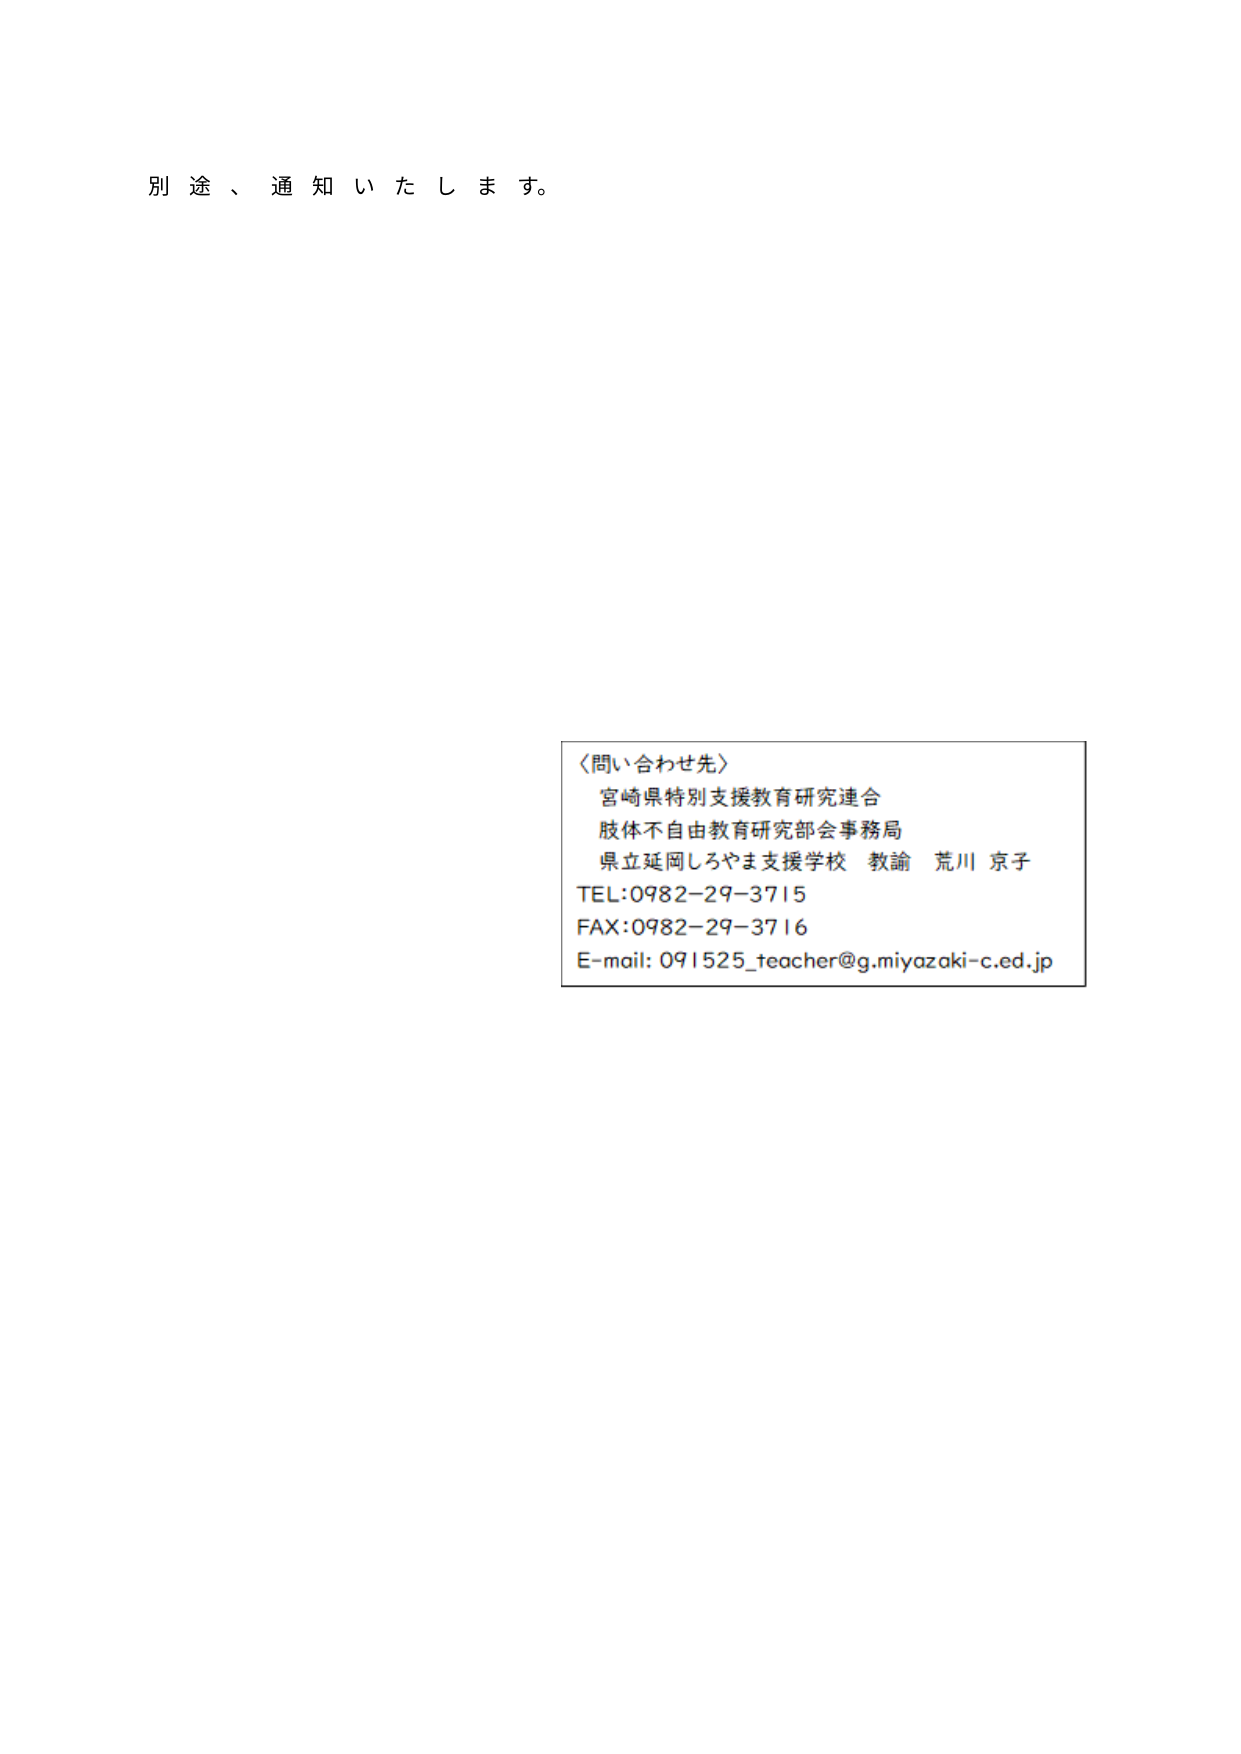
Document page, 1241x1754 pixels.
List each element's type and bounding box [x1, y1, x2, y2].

text [148, 154, 1092, 215]
picture [561, 741, 1093, 992]
